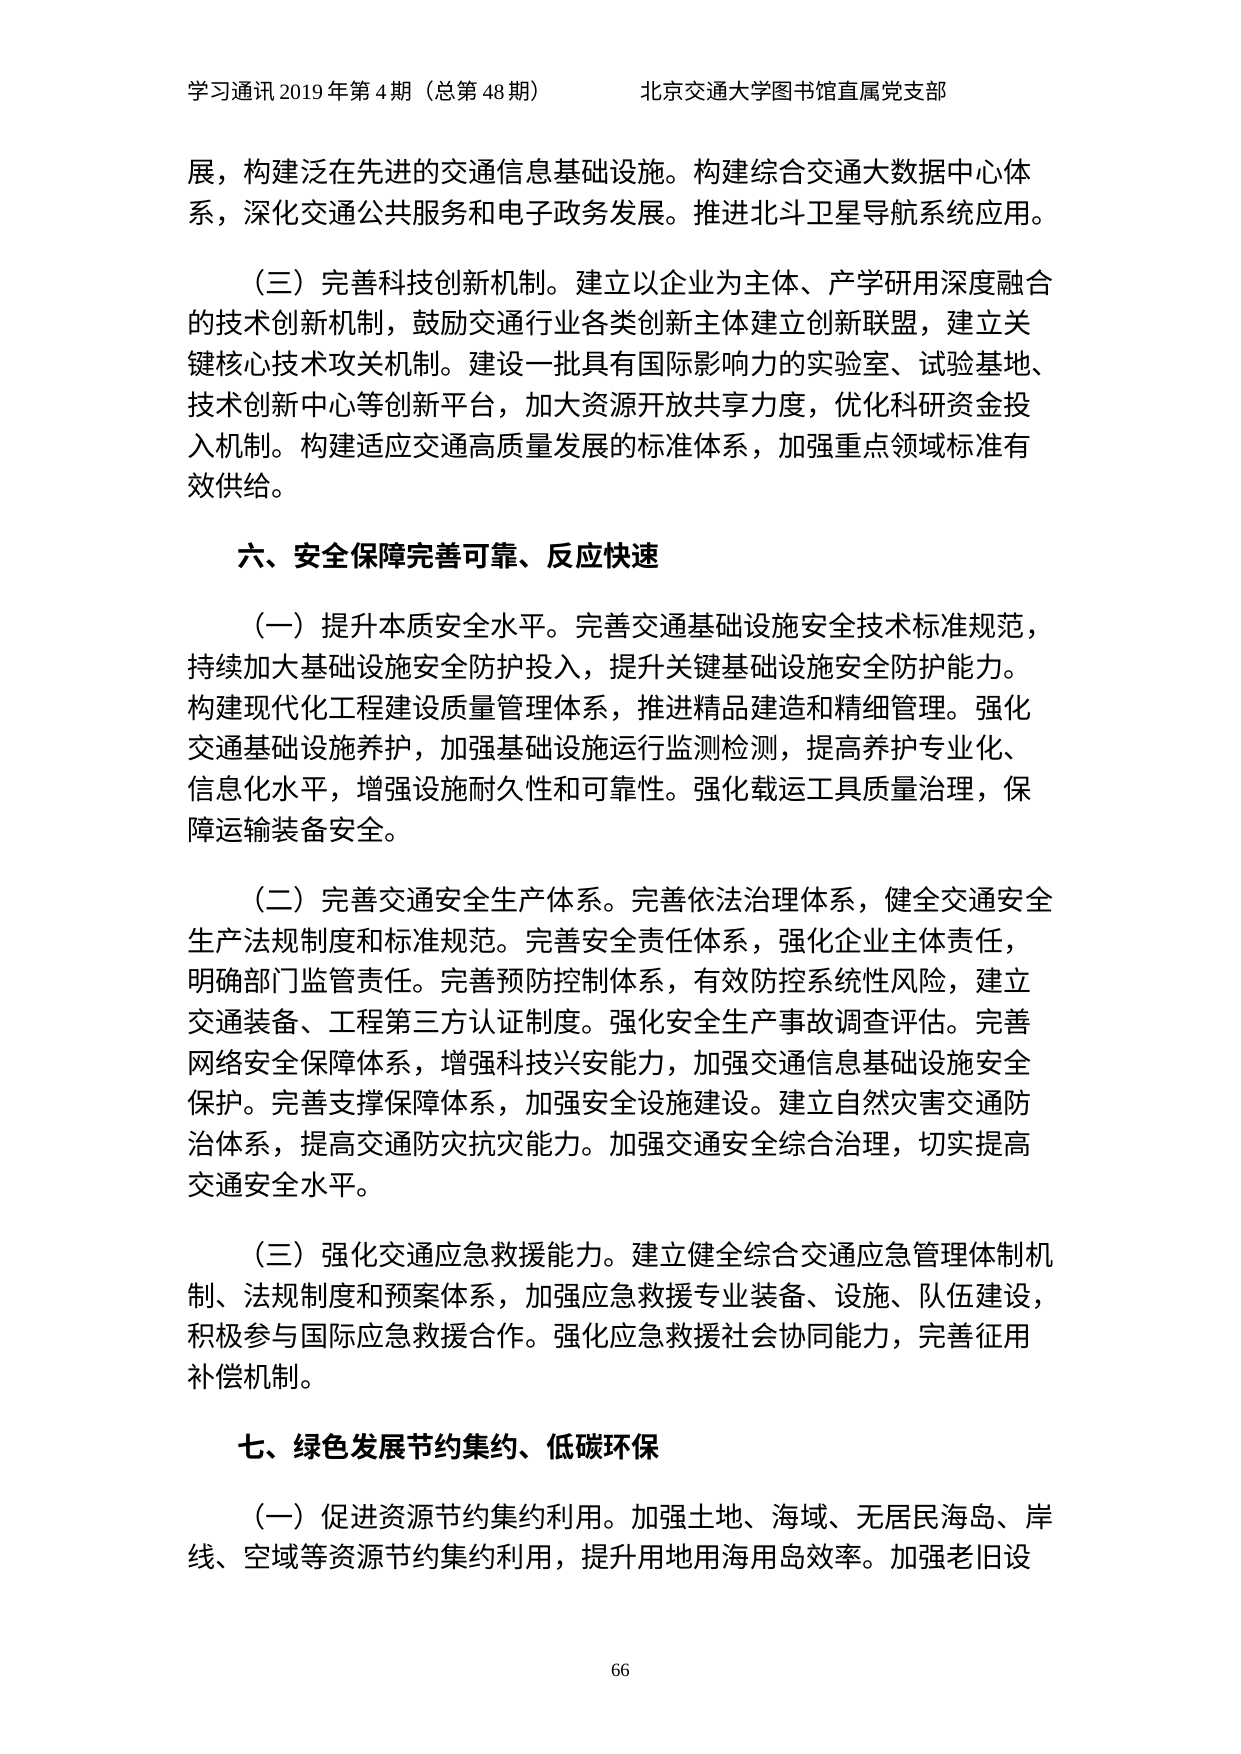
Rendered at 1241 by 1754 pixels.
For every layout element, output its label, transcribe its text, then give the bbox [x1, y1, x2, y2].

text （三）强化交通应急救援能力。建立健全综合交通应急管理体制机制、法规制度和预案体系，加强应急救援专业装备、设施、队伍建设，积极参与国际应急救援合作。强化应急救援社会协同能力，完善征用补偿机制。 [187, 1233, 1053, 1396]
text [187, 1494, 1053, 1576]
text 七、绿色发展节约集约、低碳环保 [187, 1425, 1053, 1465]
text （二）完善交通安全生产体系。完善依法治理体系，健全交通安全生产法规制度和标准规范。完善安全责任体系，强化企业主体责任，明确部门监管责任。完善预防控制体系，有效防控系统性风险，建立交通装备、工程第三方认证制度。强化安全生产事故调查评估。完善网络安全保障体系，增强科技兴安能力，加强交通信息基础设施安全保护。完善支撑保障体系，加强安全设施建设。建立自然灾害交通防治体系，提高交通防灾抗灾能力。加强交通安全综合治理，切实提高交通安全水平。 [187, 878, 1053, 1203]
text 六、安全保障完善可靠、反应快速 [187, 534, 1053, 575]
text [187, 150, 1053, 231]
text （三）完善科技创新机制。建立以企业为主体、产学研用深度融合的技术创新机制，鼓励交通行业各类创新主体建立创新联盟，建立关键核心技术攻关机制。建设一批具有国际影响力的实验室、试验基地、技术创新中心等创新平台，加大资源开放共享力度，优化科研资金投入机制。构建适应交通高质量发展的标准体系，加强重点领域标准有效供给。 [187, 261, 1053, 505]
text （一）提升本质安全水平。完善交通基础设施安全技术标准规范，持续加大基础设施安全防护投入，提升关键基础设施安全防护能力。构建现代化工程建设质量管理体系，推进精品建造和精细管理。强化交通基础设施养护，加强基础设施运行监测检测，提高养护专业化、信息化水平，增强设施耐久性和可靠性。强化载运工具质量治理，保障运输装备安全。 [187, 604, 1053, 848]
